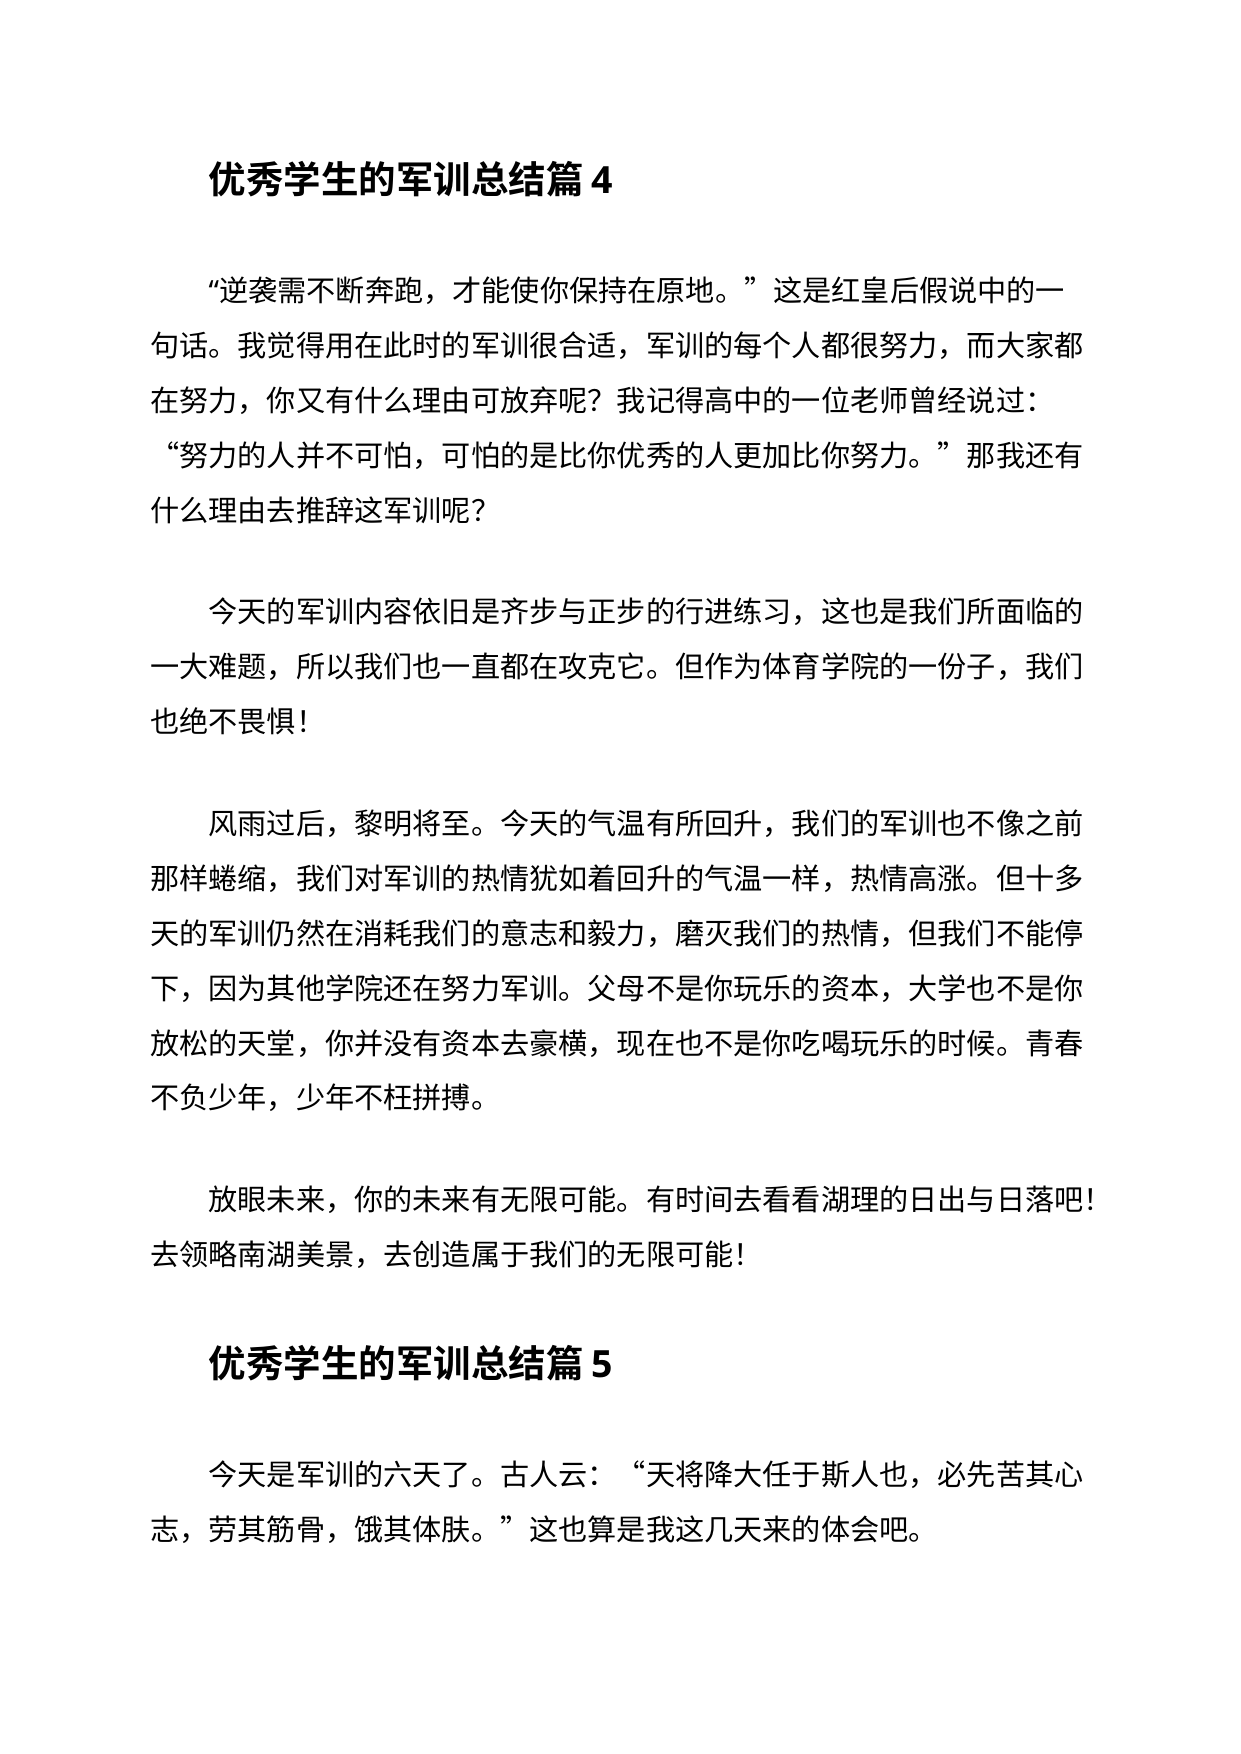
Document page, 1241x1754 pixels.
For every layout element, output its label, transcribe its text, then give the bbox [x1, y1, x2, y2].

text “逆袭需不断奔跑，才能使你保持在原地。”这是红皇后假说中的一句话。我觉得用在此时的军训很合适，军训的每个人都很努力，而大家都在努力，你又有什么理由可放弃呢？我记得高中的一位老师曾经说过：“努力的人并不可怕，可怕的是比你优秀的人更加比你努力。”那我还有什么理由去推辞这军训呢？ [150, 268, 1090, 529]
text 优秀学生的军训总结篇5 [150, 1333, 1090, 1388]
text 放眼未来，你的未来有无限可能。有时间去看看湖理的日出与日落吧！去领略南湖美景，去创造属于我们的无限可能！ [150, 1177, 1090, 1274]
text 今天是军训的六天了。古人云：“天将降大任于斯人也，必先苦其心志，劳其筋骨，饿其体肤。”这也算是我这几天来的体会吧。 [150, 1451, 1090, 1548]
text 今天的军训内容依旧是齐步与正步的行进练习，这也是我们所面临的一大难题，所以我们也一直都在攻克它。但作为体育学院的一份子，我们也绝不畏惧！ [150, 589, 1090, 741]
text 风雨过后，黎明将至。今天的气温有所回升，我们的军训也不像之前那样蜷缩，我们对军训的热情犹如着回升的气温一样，热情高涨。但十多天的军训仍然在消耗我们的意志和毅力，磨灭我们的热情，但我们不能停下，因为其他学院还在努力军训。父母不是你玩乐的资本，大学也不是你放松的天堂，你并没有资本去豪横，现在也不是你吃喝玩乐的时候。青春不负少年，少年不枉拼搏。 [150, 801, 1090, 1117]
text 优秀学生的军训总结篇4 [150, 150, 1090, 204]
